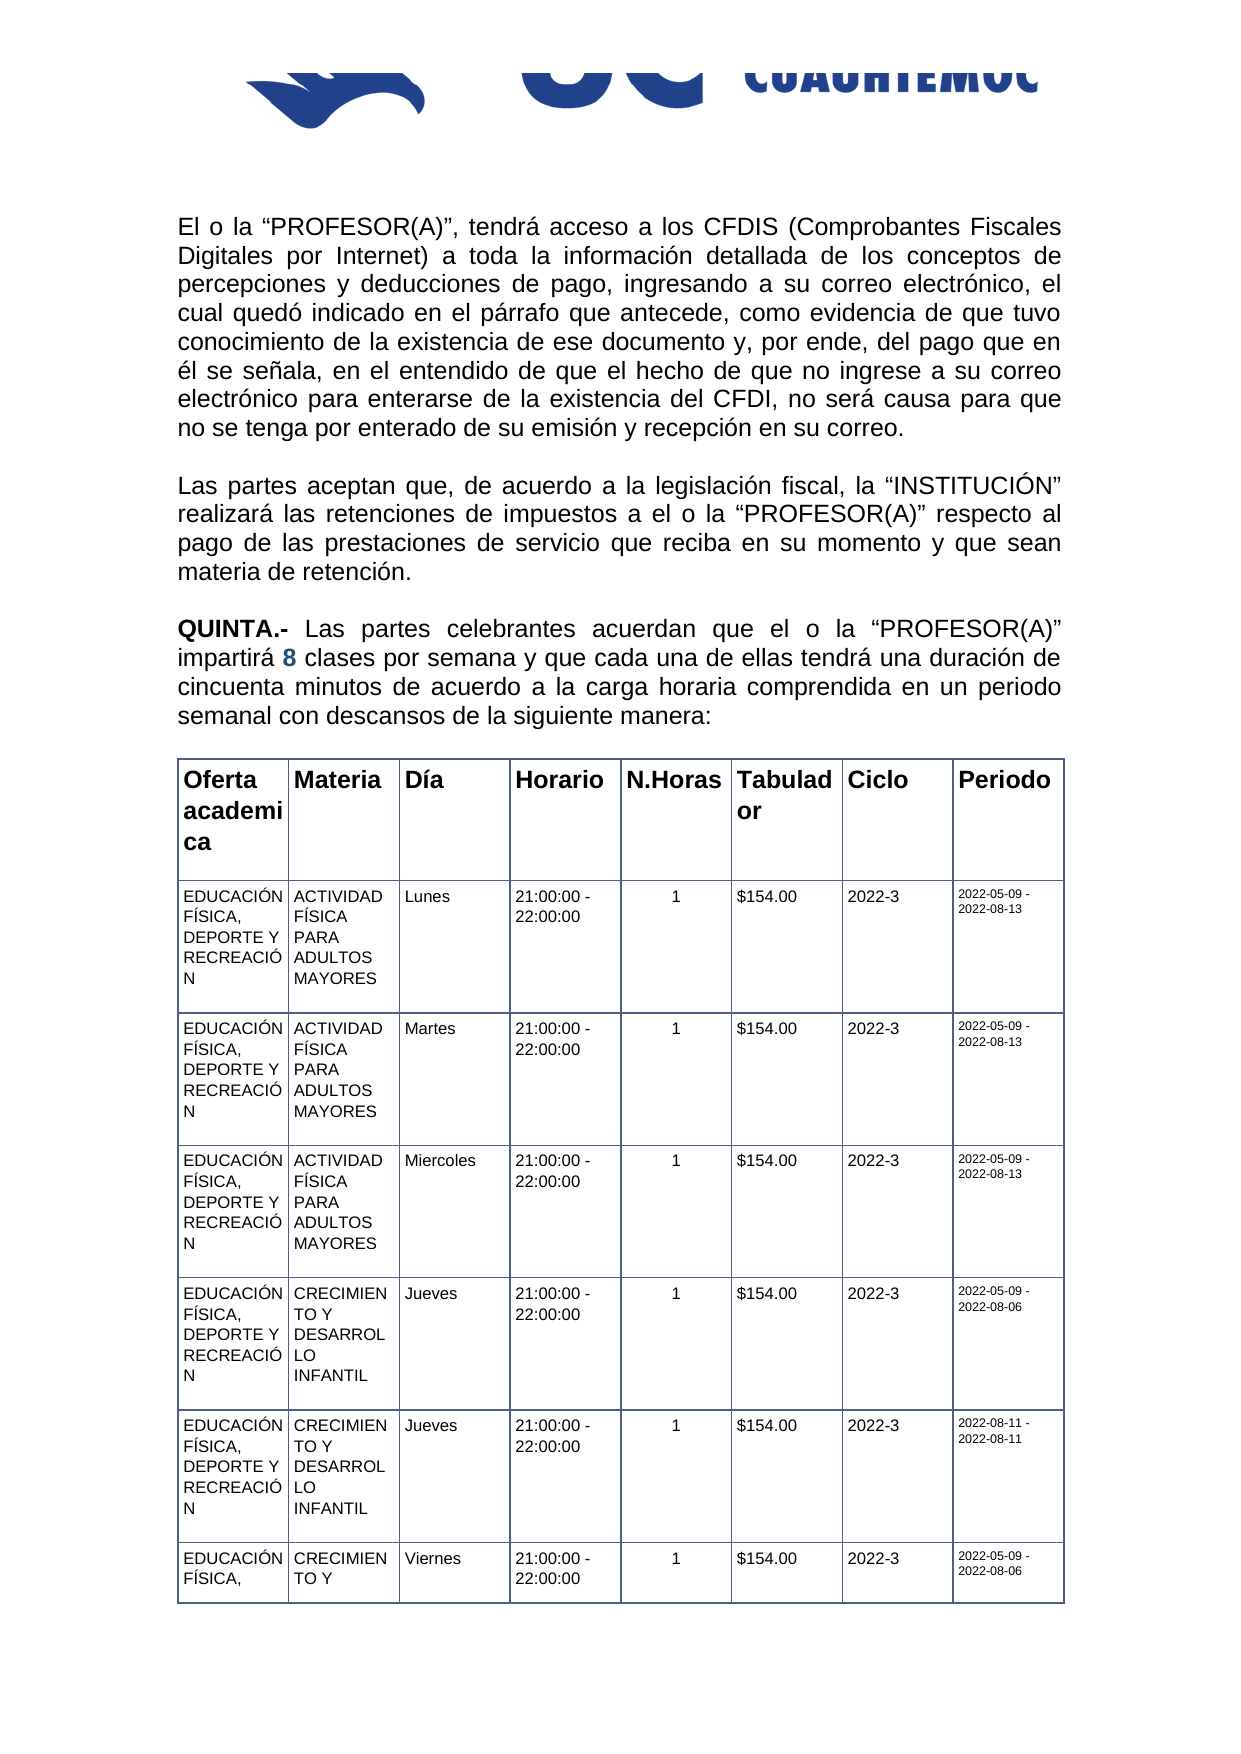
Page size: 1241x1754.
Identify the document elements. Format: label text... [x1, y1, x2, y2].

table_header Materia [289, 760, 399, 880]
table_cell 1 [622, 1014, 731, 1144]
table_cell ACTIVIDAD FÍSICA PARA ADULTOS MAYORES [289, 1014, 399, 1144]
table_cell EDUCACIÓN FÍSICA, DEPORTE Y RECREACIÓN [179, 1146, 288, 1277]
text El o la “PROFESOR(A)”, tendrá acceso a los CFDIS (Comprobantes Fiscales Digitales por Internet) a toda la información detallada de los conceptos de percepciones y deducciones de pago, ingresando a su correo electrónico, el cual quedó indicado en el párrafo que antecede, como evidencia de que tuvo conocimiento de la existencia de ese documento y, por ende, del pago que en él se señala, en el entendido de que el hecho de que no ingrese a su correo electrónico para enterarse de la existencia del CFDI, no será causa para que no se tenga por enterado de su emisión y recepción en su correo. [177, 212, 1063, 442]
table_cell Jueves [400, 1278, 509, 1409]
table_cell 21:00:00 - 22:00:00 [511, 881, 620, 1012]
table_cell 2022-08-11 - 2022-08-11 [954, 1411, 1063, 1542]
table_header Día [400, 760, 509, 880]
table_cell 2022-3 [843, 1543, 952, 1602]
table_cell 21:00:00 - 22:00:00 [511, 1411, 620, 1542]
table_cell 2022-05-09 - 2022-08-13 [954, 881, 1063, 1012]
table_cell 21:00:00 - 22:00:00 [511, 1543, 620, 1602]
table_cell 1 [622, 1411, 731, 1542]
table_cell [179, 1543, 288, 1602]
table_cell EDUCACIÓN FÍSICA, DEPORTE Y RECREACIÓN [179, 1278, 288, 1409]
table_cell 1 [622, 881, 731, 1012]
table_cell 2022-3 [843, 881, 952, 1012]
table_cell 2022-3 [843, 1278, 952, 1409]
table_header Horario [511, 760, 620, 880]
table_cell ACTIVIDAD FÍSICA PARA ADULTOS MAYORES [289, 881, 399, 1012]
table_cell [289, 1543, 399, 1602]
text Las partes aceptan que, de acuerdo a la legislación fiscal, la “INSTITUCIÓN” realizará las retenciones de impuestos a el o la “PROFESOR(A)” respecto al pago de las prestaciones de servicio que reciba en su momento y que sean materia de retención. [177, 471, 1063, 586]
table_cell $154.00 [732, 1146, 842, 1277]
table_cell 2022-3 [843, 1146, 952, 1277]
table_cell $154.00 [732, 881, 842, 1012]
table_cell 1 [622, 1543, 731, 1602]
table_cell $154.00 [732, 1543, 842, 1602]
table_header Oferta academica [179, 760, 288, 880]
table_cell 2022-05-09 - 2022-08-13 [954, 1014, 1063, 1144]
table_cell EDUCACIÓN FÍSICA, DEPORTE Y RECREACIÓN [179, 1411, 288, 1542]
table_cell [954, 1543, 1063, 1602]
table_cell 2022-05-09 - 2022-08-06 [954, 1278, 1063, 1409]
table_header Tabulador [732, 760, 842, 880]
table_header Periodo [954, 760, 1063, 880]
table_cell 2022-3 [843, 1411, 952, 1542]
table_cell 21:00:00 - 22:00:00 [511, 1146, 620, 1277]
table_cell Viernes [400, 1543, 509, 1602]
table_cell CRECIMIENTO Y DESARROLLO INFANTIL [289, 1411, 399, 1542]
table_cell 2022-3 [843, 1014, 952, 1144]
table_cell Jueves [400, 1411, 509, 1542]
table_cell Miercoles [400, 1146, 509, 1277]
table_cell 21:00:00 - 22:00:00 [511, 1278, 620, 1409]
table_cell 21:00:00 - 22:00:00 [511, 1014, 620, 1144]
table_cell ACTIVIDAD FÍSICA PARA ADULTOS MAYORES [289, 1146, 399, 1277]
table_cell EDUCACIÓN FÍSICA, DEPORTE Y RECREACIÓN [179, 1014, 288, 1144]
table_cell 1 [622, 1146, 731, 1277]
table_cell EDUCACIÓN FÍSICA, DEPORTE Y RECREACIÓN [179, 881, 288, 1012]
table_cell $154.00 [732, 1014, 842, 1144]
table_header N.Horas [622, 760, 731, 880]
table_cell CRECIMIENTO Y DESARROLLO INFANTIL [289, 1278, 399, 1409]
table_cell $154.00 [732, 1411, 842, 1542]
table_cell Lunes [400, 881, 509, 1012]
table_cell 2022-05-09 - 2022-08-13 [954, 1146, 1063, 1277]
table_cell Martes [400, 1014, 509, 1144]
table_cell 1 [622, 1278, 731, 1409]
picture [177, 73, 1063, 139]
table_header Ciclo [843, 760, 952, 880]
text QUINTA.- Las partes celebrantes acuerdan que el o la “PROFESOR(A)” impartirá 8 clases por semana y que cada una de ellas tendrá una duración de cincuenta minutos de acuerdo a la carga horaria comprendida en un periodo semanal con descansos de la siguiente manera: [177, 614, 1063, 729]
table_cell $154.00 [732, 1278, 842, 1409]
